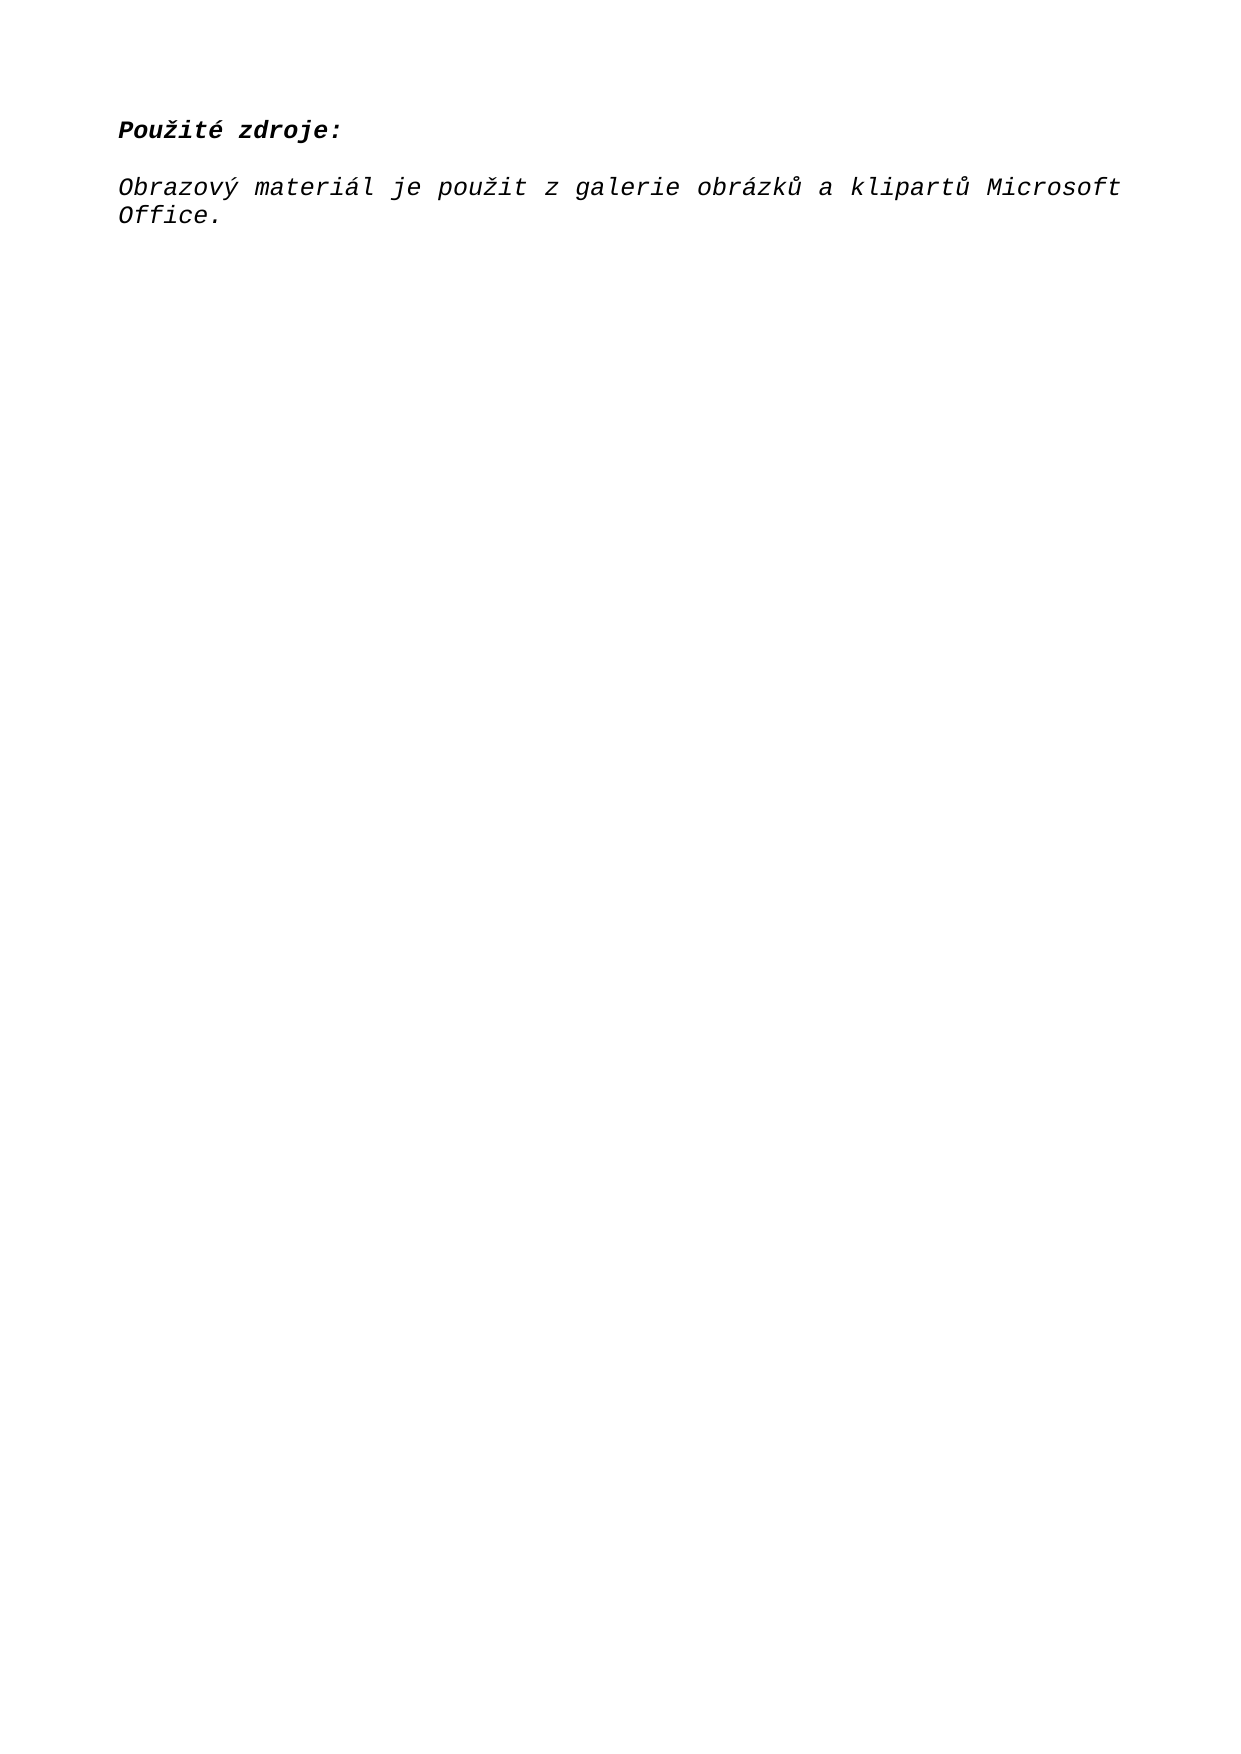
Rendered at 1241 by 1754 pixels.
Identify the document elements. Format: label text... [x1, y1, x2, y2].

text Použité zdroje: [118, 118, 1122, 146]
text Obrazový materiál je použit z galerie obrázků a klipartů Microsoft Office. [118, 175, 1122, 231]
